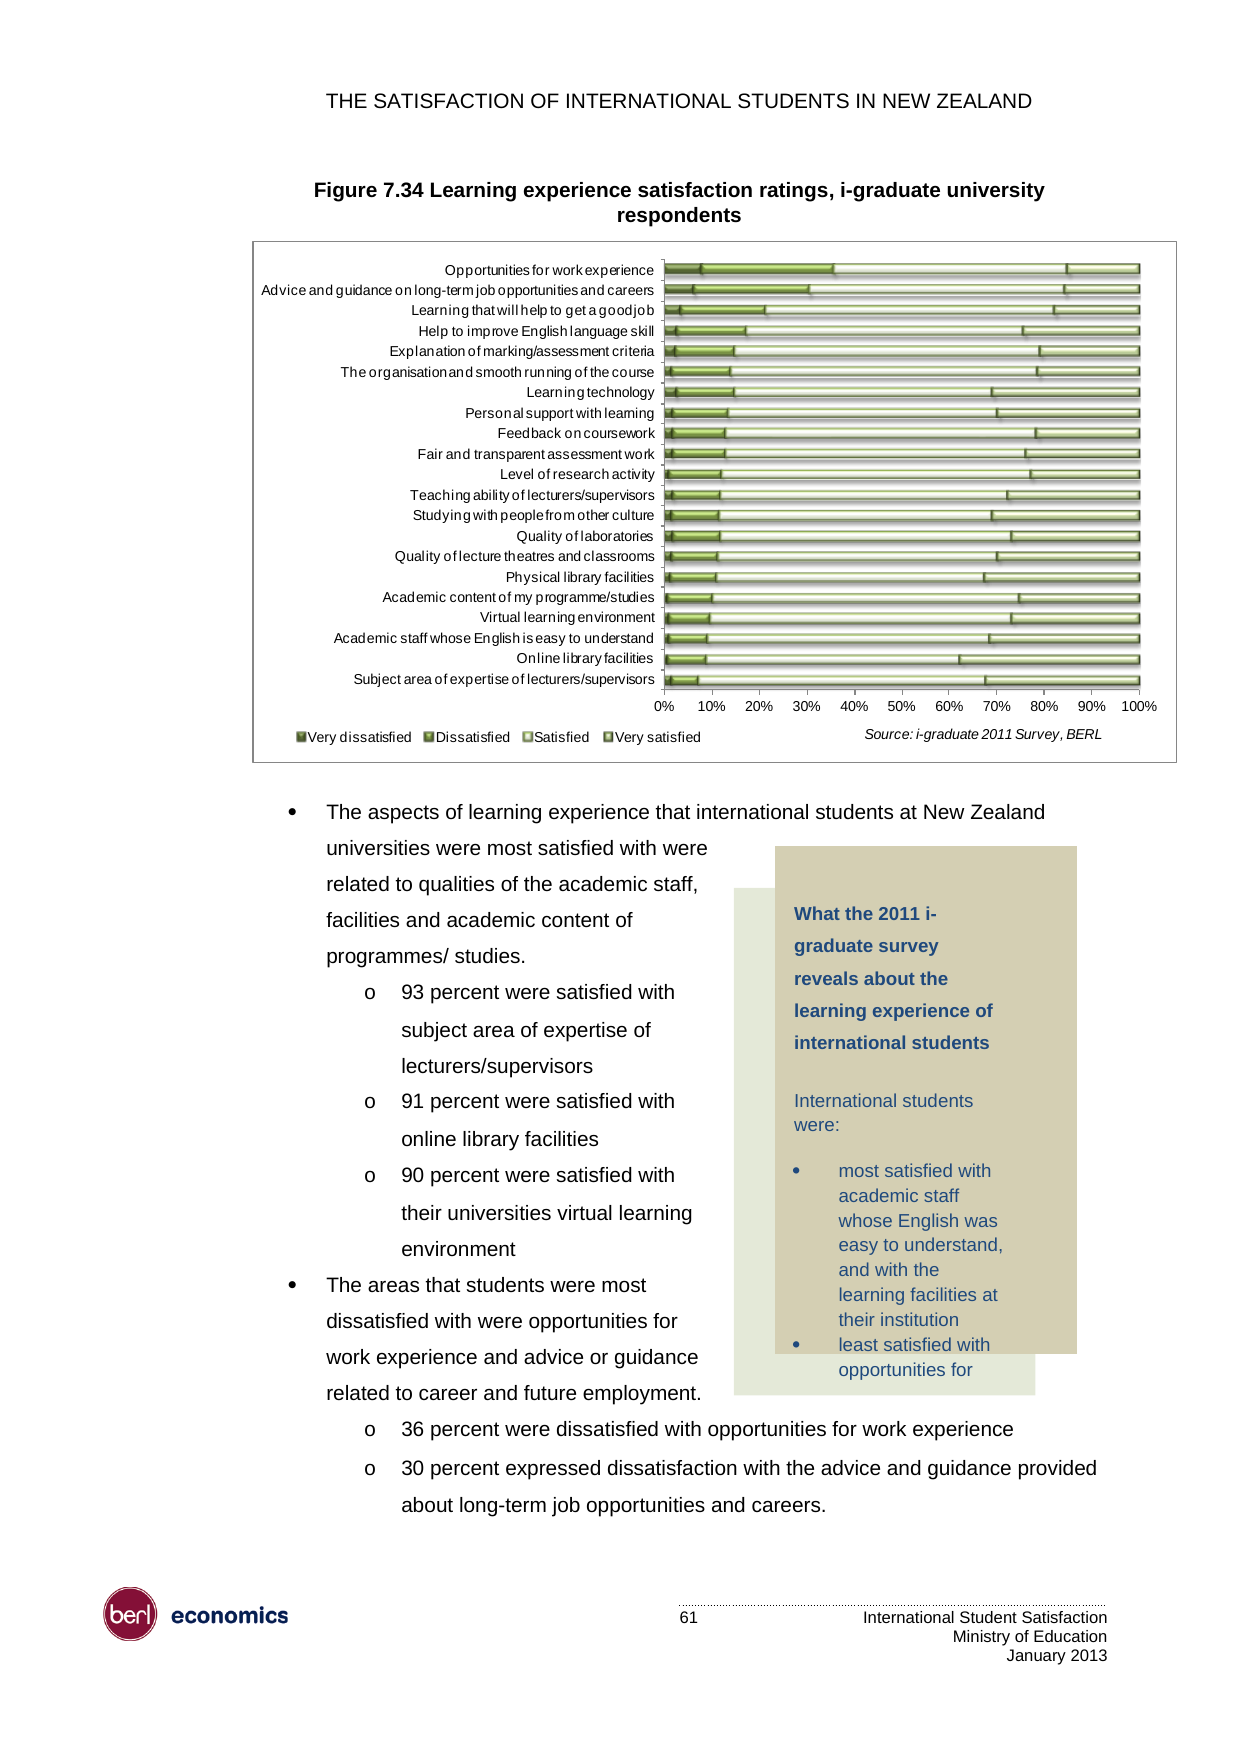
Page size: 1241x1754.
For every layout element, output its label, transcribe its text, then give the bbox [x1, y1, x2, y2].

list 93 percent were satisfied with subject area of expertise of lecturers/supervisors [363, 980, 1107, 1077]
list 91 percent were satisfied with online library facilities [363, 1089, 1107, 1151]
list The aspects of learning experience that international students at New Zealand universities were most satisfied with were related to qualities of the academic staff, facilities and academic content of programmes/ studies. [288, 800, 1107, 968]
list The areas that students were most dissatisfied with were opportunities for work experience and advice or guidance related to career and future employment. [288, 1273, 1107, 1405]
list 36 percent were dissatisfied with opportunities for work experience [363, 1417, 1107, 1442]
list 90 percent were satisfied with their universities virtual learning environment [363, 1163, 1107, 1261]
picture [103, 1587, 288, 1641]
list 30 percent expressed dissatisfaction with the advice and guidance provided about long-term job opportunities and careers. [363, 1455, 1107, 1517]
